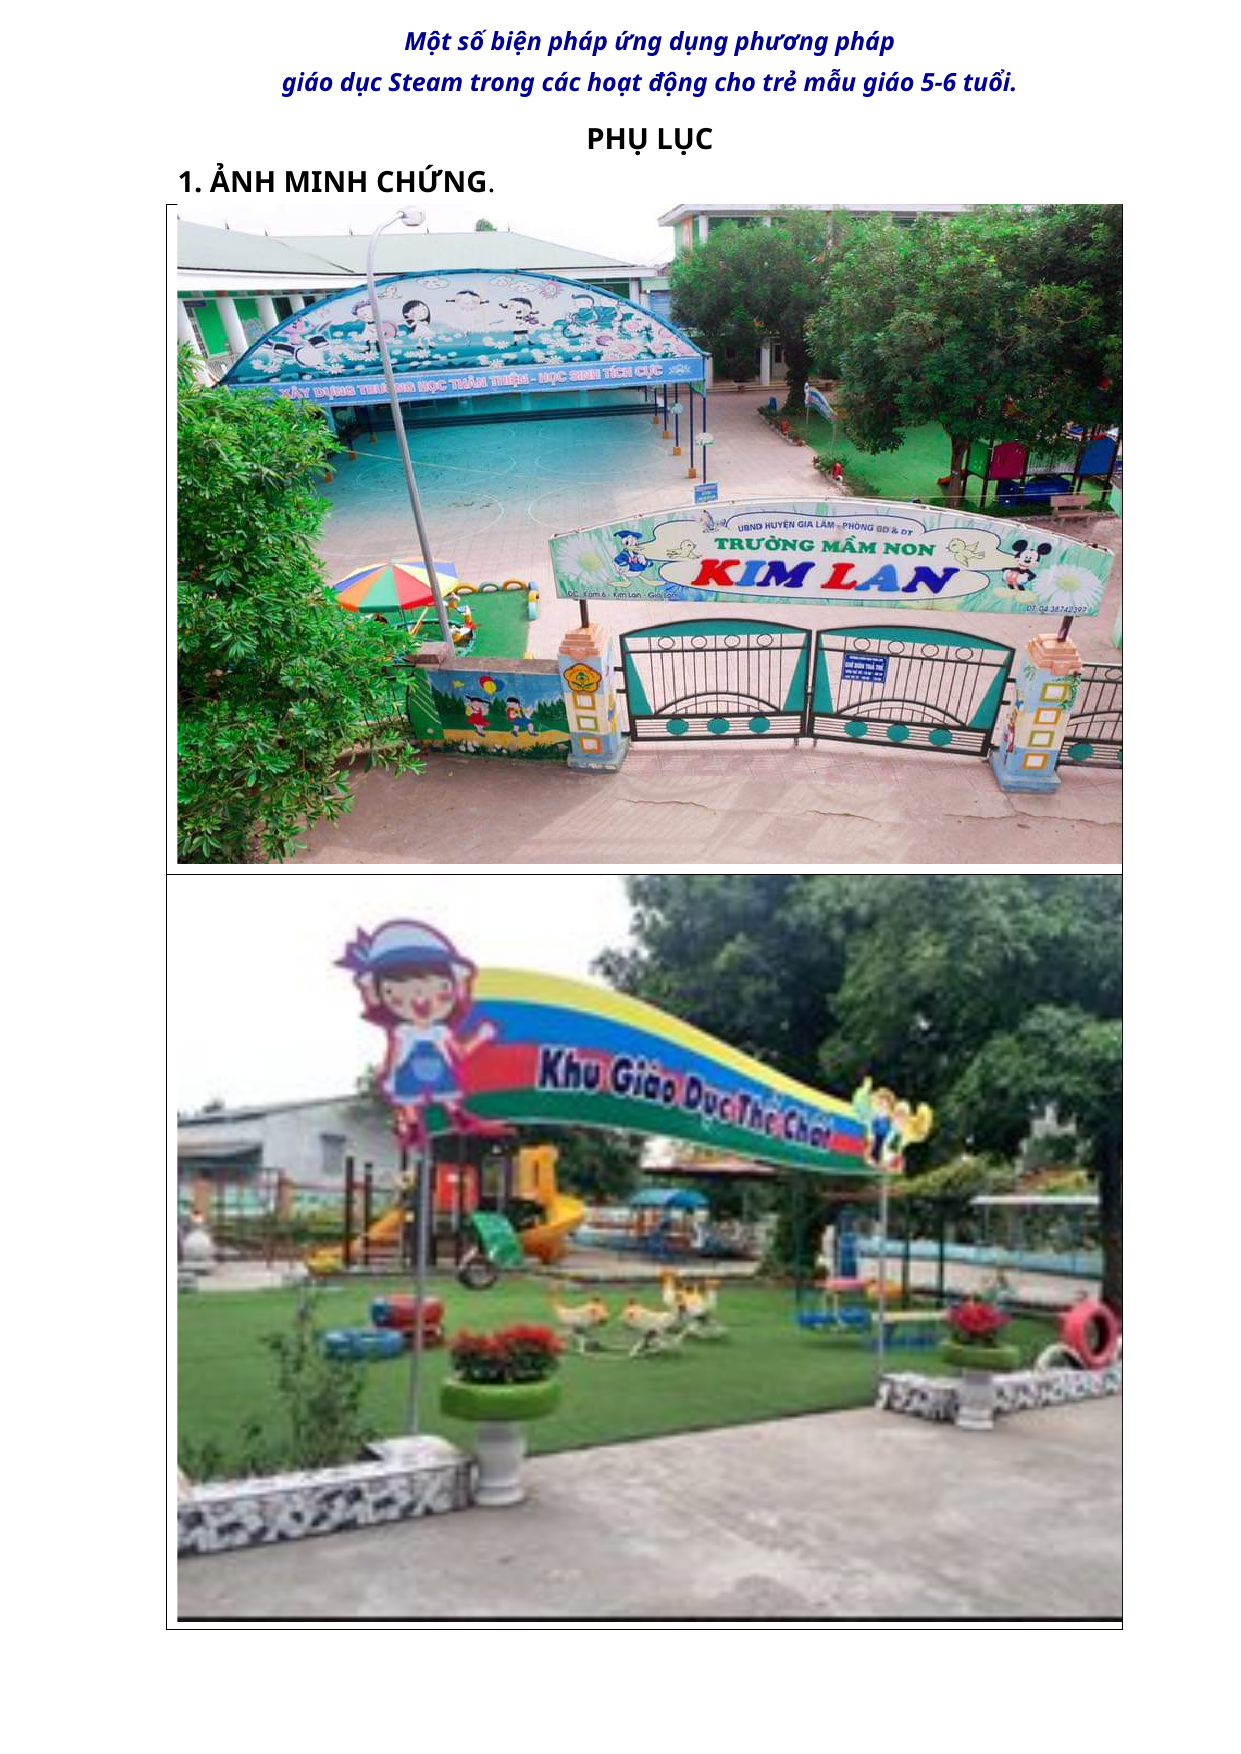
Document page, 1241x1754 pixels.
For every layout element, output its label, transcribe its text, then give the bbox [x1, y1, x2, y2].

text 1. ẢNH MINH CHỨNG. [177, 161, 1122, 201]
picture [177, 204, 1123, 864]
text PHỤ LỤC [177, 118, 1122, 158]
table_header [167, 205, 1122, 874]
picture [177, 875, 1123, 1622]
table_cell [167, 875, 1122, 1628]
